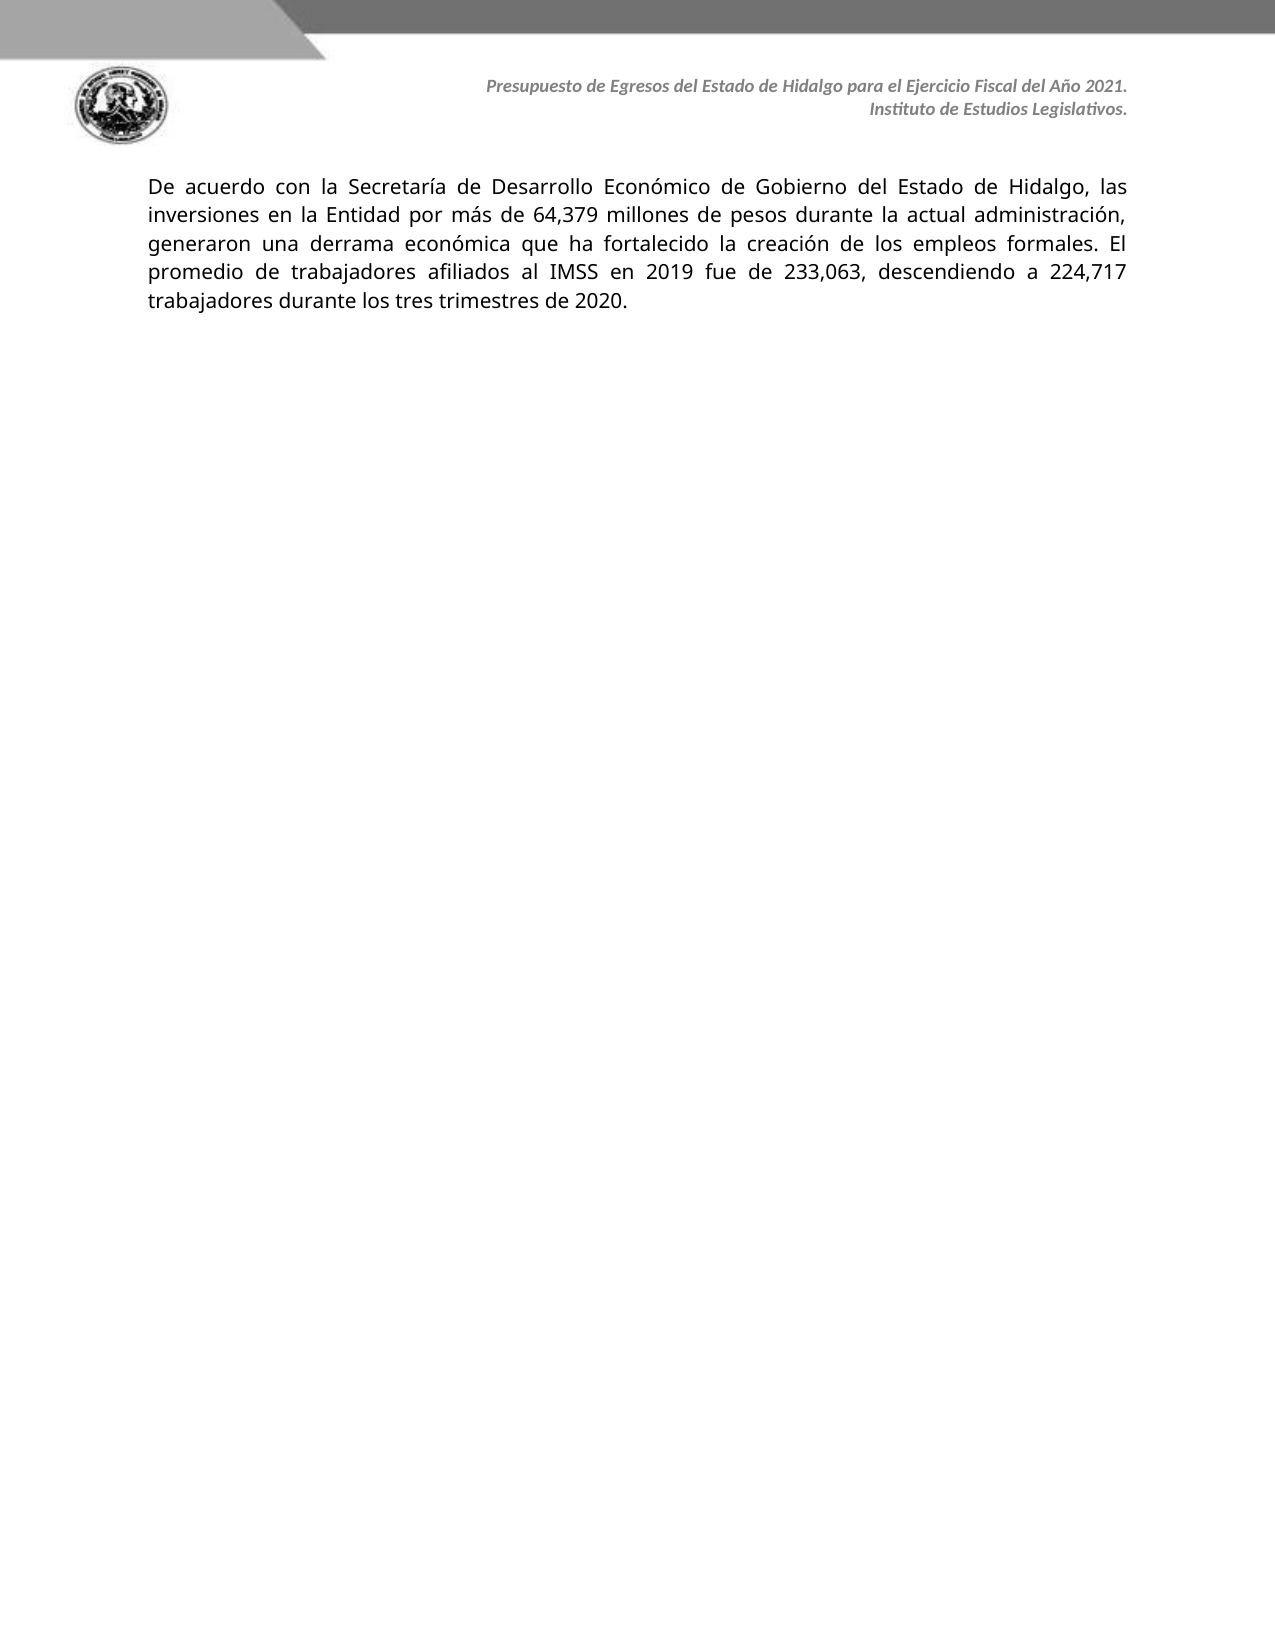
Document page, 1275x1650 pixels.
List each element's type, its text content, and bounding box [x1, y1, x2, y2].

picture [0, 0, 1275, 146]
text De acuerdo con la Secretaría de Desarrollo Económico de Gobierno del Estado de Hidalgo, las inversiones en la Entidad por más de 64,379 millones de pesos durante la actual administración, generaron una derrama económica que ha fortalecido la creación de los empleos formales. El promedio de trabajadores afiliados al IMSS en 2019 fue de 233,063, descendiendo a 224,717 trabajadores durante los tres trimestres de 2020. [148, 172, 1127, 314]
